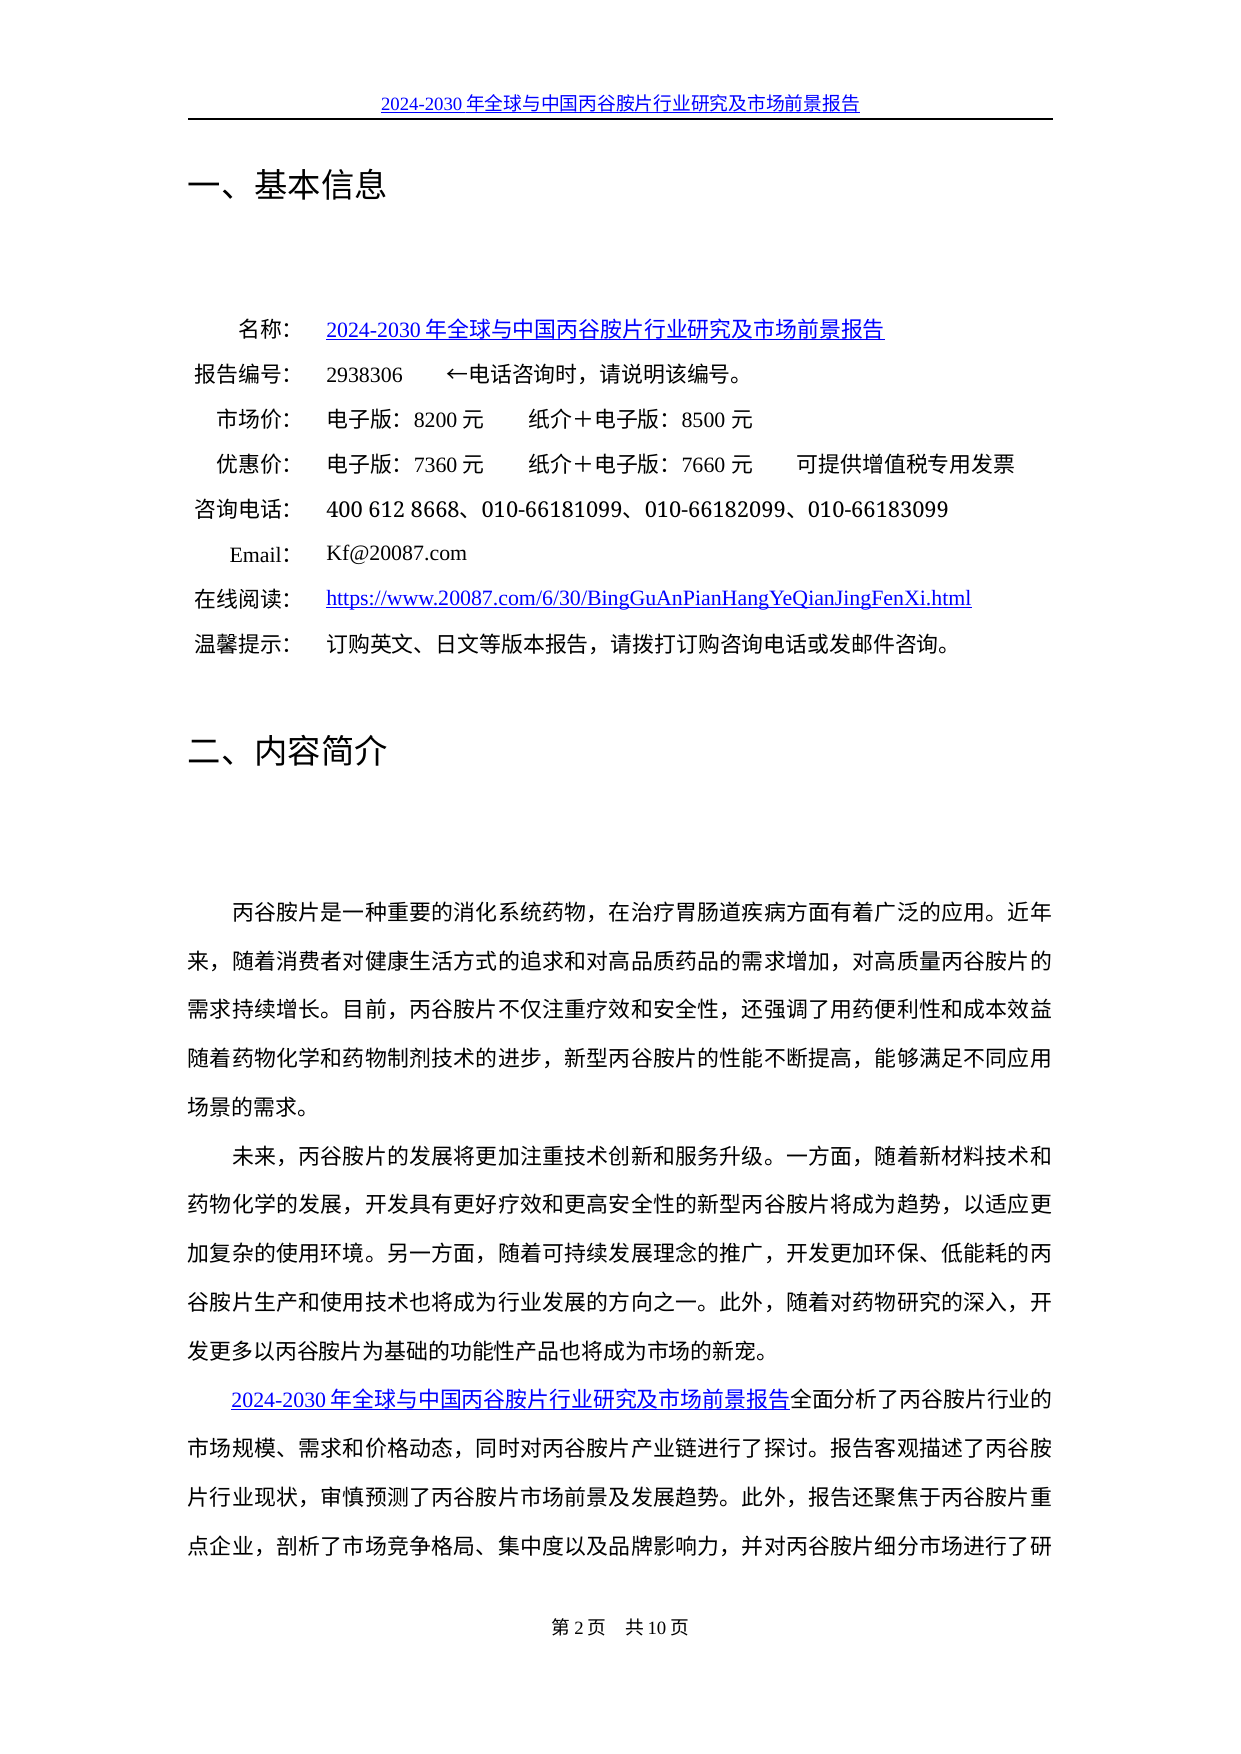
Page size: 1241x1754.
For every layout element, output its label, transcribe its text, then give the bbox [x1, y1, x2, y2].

title 二、内容简介 [187, 717, 1053, 782]
table_cell 400 612 8668、010-66181099、010-66182099、010-66183099 [315, 492, 1073, 537]
table_cell [315, 582, 1073, 627]
table_header 名称： [167, 312, 315, 357]
table_cell Kf@20087.com [315, 537, 1073, 582]
table_cell 优惠价： [167, 447, 315, 492]
title 一、基本信息 [187, 150, 1053, 215]
table_cell 电子版：7360 元 纸介＋电子版：7660 元 可提供增值税专用发票 [315, 447, 1073, 492]
table_cell 电子版：8200 元 纸介＋电子版：8500 元 [315, 402, 1073, 447]
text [187, 894, 1053, 1561]
table_cell 温馨提示： [167, 627, 315, 672]
table_cell 2938306 ←电话咨询时，请说明该编号。 [315, 357, 1073, 402]
table_cell Email： [167, 537, 315, 582]
table_header 2024-2030年全球与中国丙谷胺片行业研究及市场前景报告 [315, 312, 1073, 357]
table_cell 报告编号： [167, 357, 315, 402]
table_cell 市场价： [167, 402, 315, 447]
table_cell 在线阅读： [167, 582, 315, 627]
table_cell 订购英文、日文等版本报告，请拨打订购咨询电话或发邮件咨询。 [315, 627, 1073, 672]
table_cell 咨询电话： [167, 492, 315, 537]
